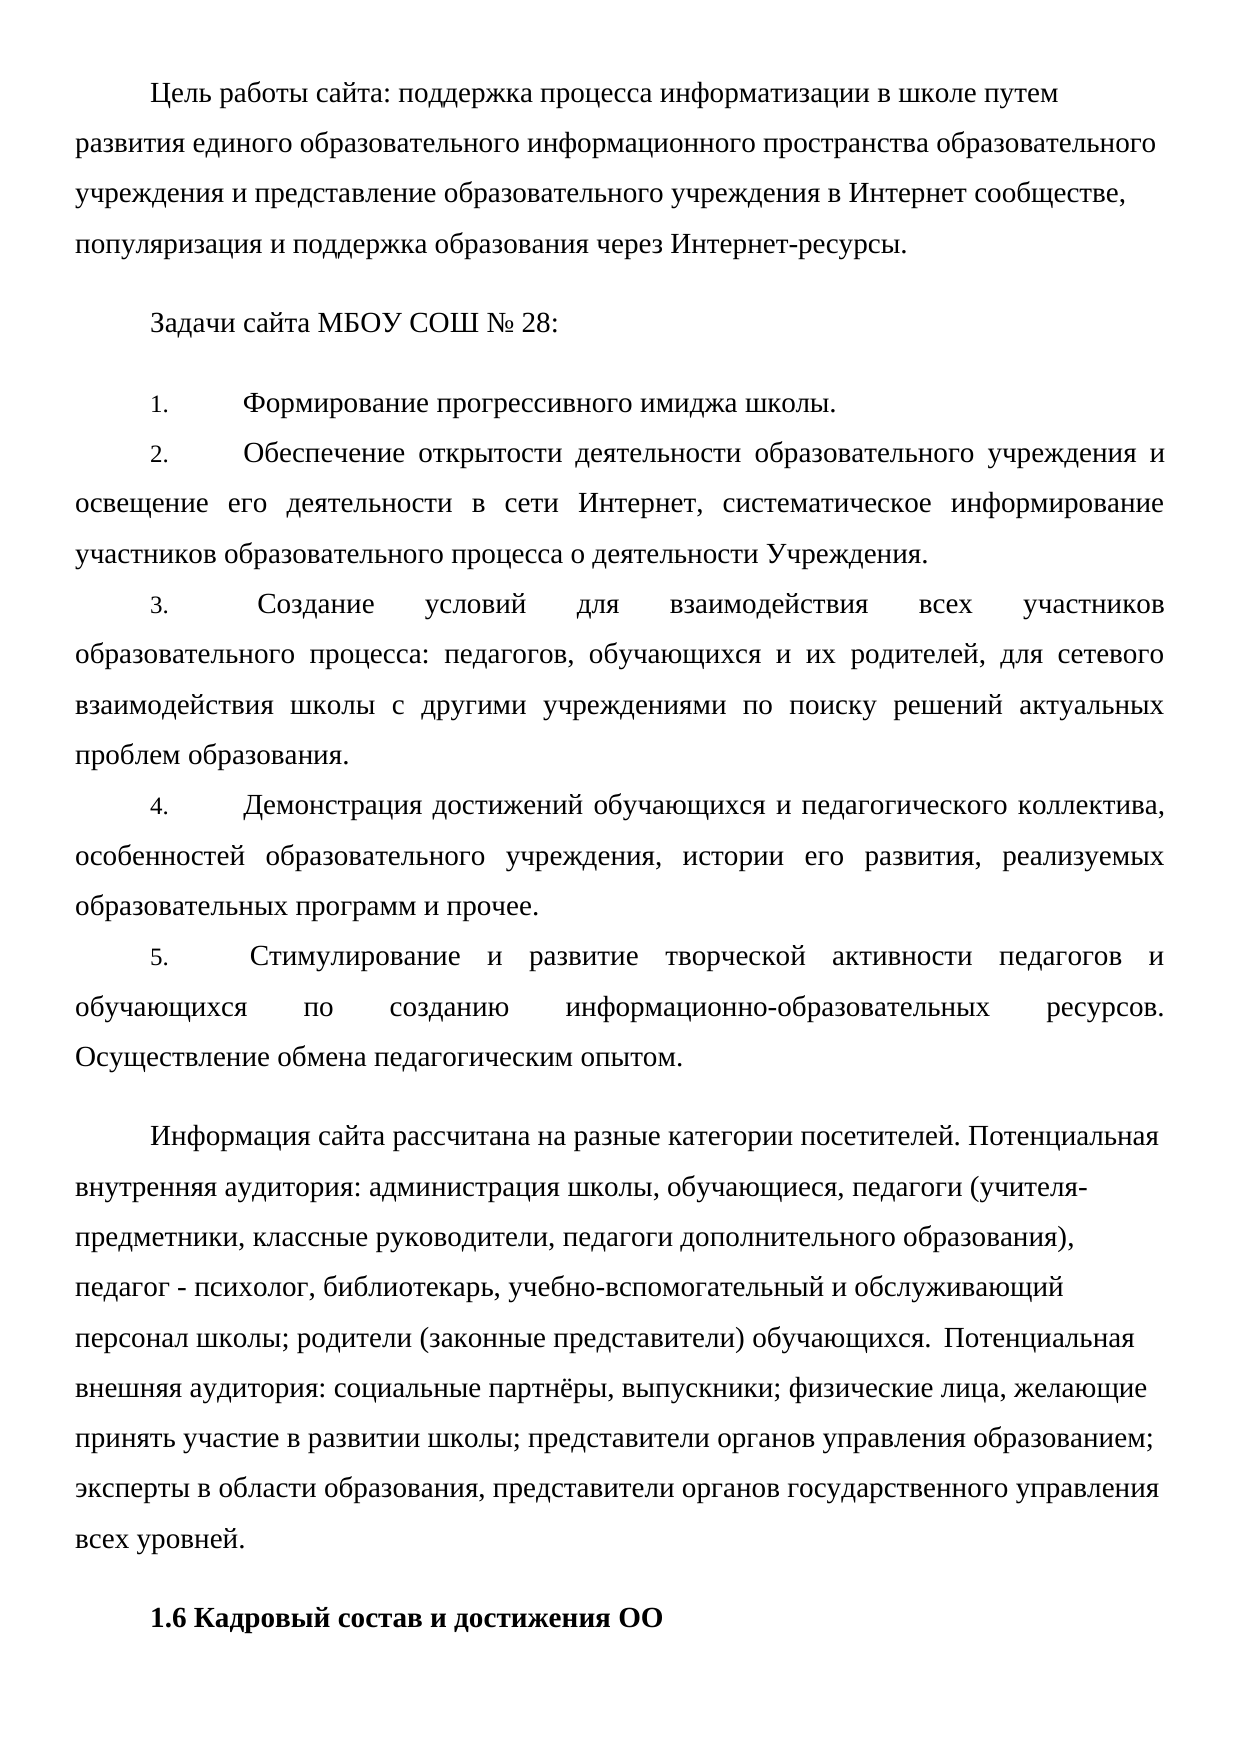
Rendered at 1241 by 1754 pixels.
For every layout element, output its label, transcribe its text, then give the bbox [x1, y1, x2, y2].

list Создание условий для взаимодействия всех участников образовательного процесса: педагогов, обучающихся и их родителей, для сетевого взаимодействия школы с другими учреждениями по поиску решений актуальных проблем образования. [75, 586, 1165, 771]
text Цель работы сайта: поддержка процесса информатизации в школе путем развития единого образовательного информационного пространства образовательного учреждения и представление образовательного учреждения в Интернет сообществе, популяризация и поддержка образования через Интернет-ресурсы. [75, 75, 1165, 259]
list Демонстрация достижений обучающихся и педагогического коллектива, особенностей образовательного учреждения, истории его развития, реализуемых образовательных программ и прочее. [75, 787, 1165, 922]
text Информация сайта рассчитана на разные категории посетителей. Потенциальная внутренняя аудитория: администрация школы, обучающиеся, педагоги (учителя-предметники, классные руководители, педагоги дополнительного образования), педагог - психолог, библиотекарь, учебно-вспомогательный и обслуживающий персонал школы; родители (законные представители) обучающихся. Потенциальная внешняя аудитория: социальные партнёры, выпускники; физические лица, желающие принять участие в развитии школы; представители органов управления образованием; эксперты в области образования, представители органов государственного управления всех уровней. [75, 1118, 1165, 1554]
text Задачи сайта МБОУ СОШ № 28: [75, 305, 1165, 339]
list Обеспечение открытости деятельности образовательного учреждения и освещение его деятельности в сети Интернет, систематическое информирование участников образовательного процесса о деятельности Учреждения. [75, 435, 1165, 569]
list Формирование прогрессивного имиджа школы. [75, 385, 1165, 418]
text 1.6 Кадровый состав и достижения ОО [75, 1600, 1165, 1634]
list Стимулирование и развитие творческой активности педагогов и обучающихся по созданию информационно-образовательных ресурсов. Осуществление обмена педагогическим опытом. [75, 938, 1165, 1072]
